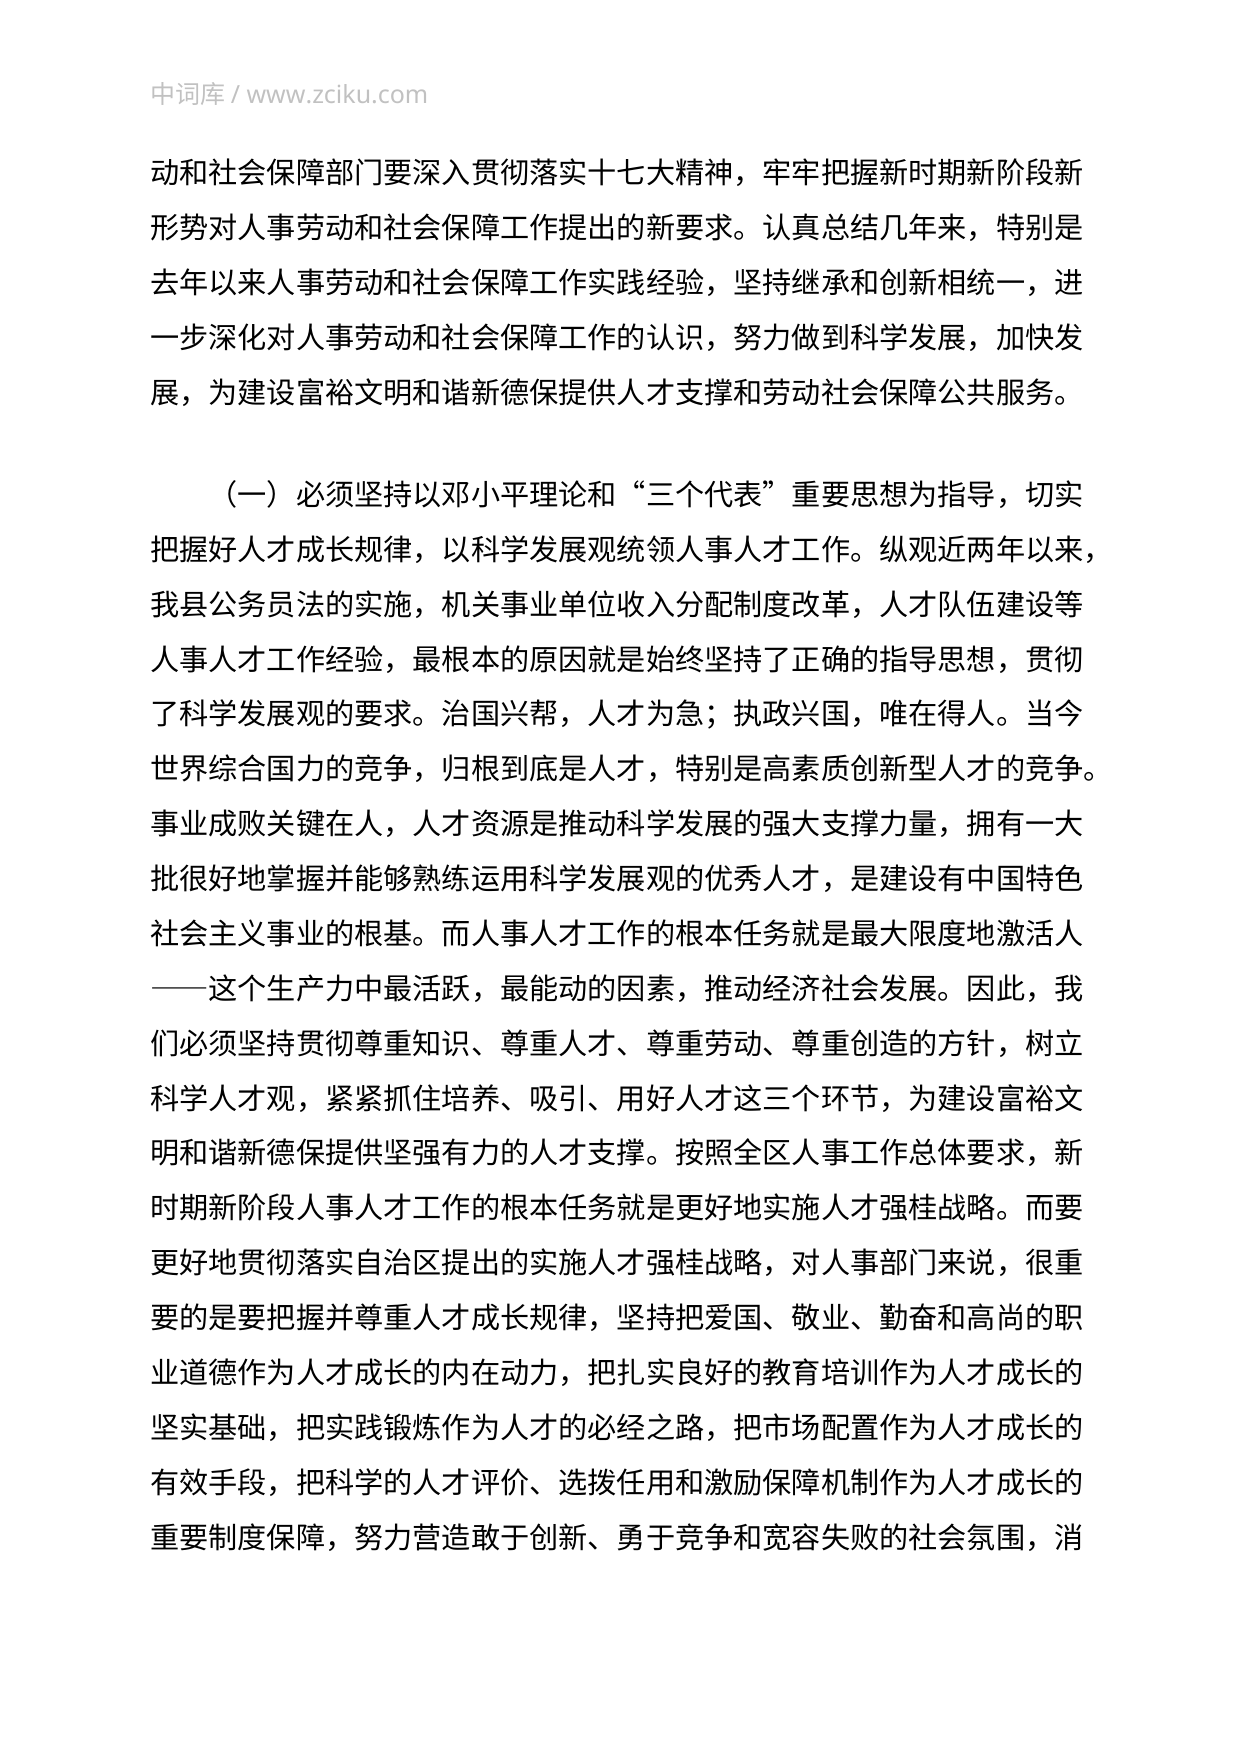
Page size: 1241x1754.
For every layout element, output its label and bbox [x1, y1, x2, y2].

text [150, 471, 1090, 1557]
text [150, 150, 1090, 412]
